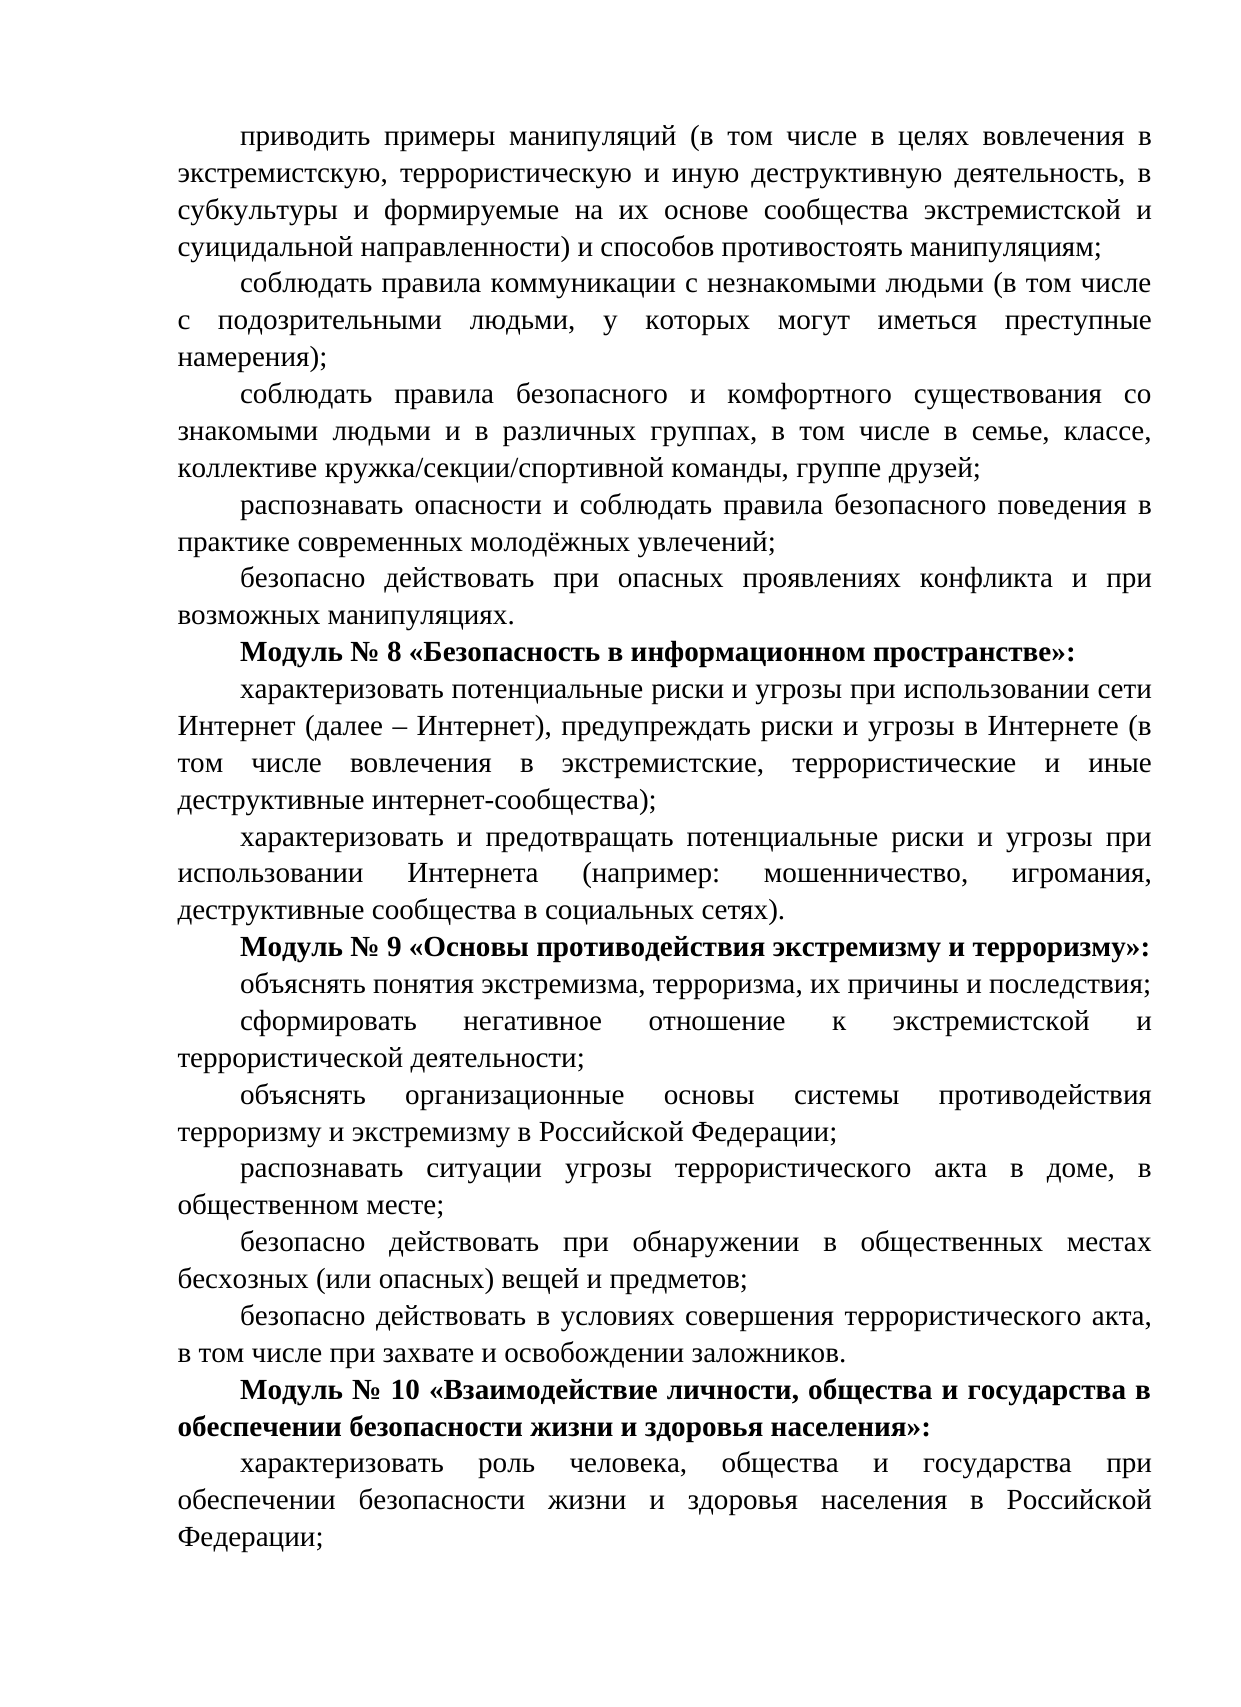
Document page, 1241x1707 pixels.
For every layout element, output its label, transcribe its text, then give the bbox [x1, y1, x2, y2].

text приводить примеры манипуляций (в том числе в целях вовлечения в экстремистскую, террористическую и иную деструктивную деятельность, в субкультуры и формируемые на их основе сообщества экстремистской и суицидальной направленности) и способов противостоять манипуляциям; [177, 118, 1152, 262]
text соблюдать правила коммуникации с незнакомыми людьми (в том числе с подозрительными людьми, у которых могут иметься преступные намерения); [177, 266, 1152, 373]
text безопасно действовать при опасных проявлениях конфликта и при возможных манипуляциях. [177, 561, 1152, 631]
text безопасно действовать при обнаружении в общественных местах бесхозных (или опасных) вещей и предметов; [177, 1224, 1152, 1295]
text характеризовать потенциальные риски и угрозы при использовании сети Интернет (далее – Интернет), предупреждать риски и угрозы в Интернете (в том числе вовлечения в экстремистские, террористические и иные деструктивные интернет-сообщества); [177, 671, 1152, 815]
text безопасно действовать в условиях совершения террористического акта, в том числе при захвате и освобождении заложников. [177, 1298, 1152, 1368]
text характеризовать роль человека, общества и государства при обеспечении безопасности жизни и здоровья населения в Российской Федерации; [177, 1446, 1152, 1553]
text объяснять понятия экстремизма, терроризма, их причины и последствия; [177, 966, 1152, 1000]
text распознавать ситуации угрозы террористического акта в доме, в общественном месте; [177, 1151, 1152, 1221]
text характеризовать и предотвращать потенциальные риски и угрозы при использовании Интернета (например: мошенничество, игромания, деструктивные сообщества в социальных сетях). [177, 819, 1152, 926]
text объяснять организационные основы системы противодействия терроризму и экстремизму в Российской Федерации; [177, 1077, 1152, 1147]
text распознавать опасности и соблюдать правила безопасного поведения в практике современных молодёжных увлечений; [177, 487, 1152, 557]
text сформировать негативное отношение к экстремистской и террористической деятельности; [177, 1003, 1152, 1073]
text соблюдать правила безопасного и комфортного существования со знакомыми людьми и в различных группах, в том числе в семье, классе, коллективе кружка/секции/спортивной команды, группе друзей; [177, 376, 1152, 483]
text Модуль № 10 «Взаимодействие личности, общества и государства в обеспечении безопасности жизни и здоровья населения»: [177, 1372, 1152, 1442]
text Модуль № 9 «Основы противодействия экстремизму и терроризму»: [177, 929, 1152, 963]
text Модуль № 8 «Безопасность в информационном пространстве»: [177, 634, 1152, 668]
